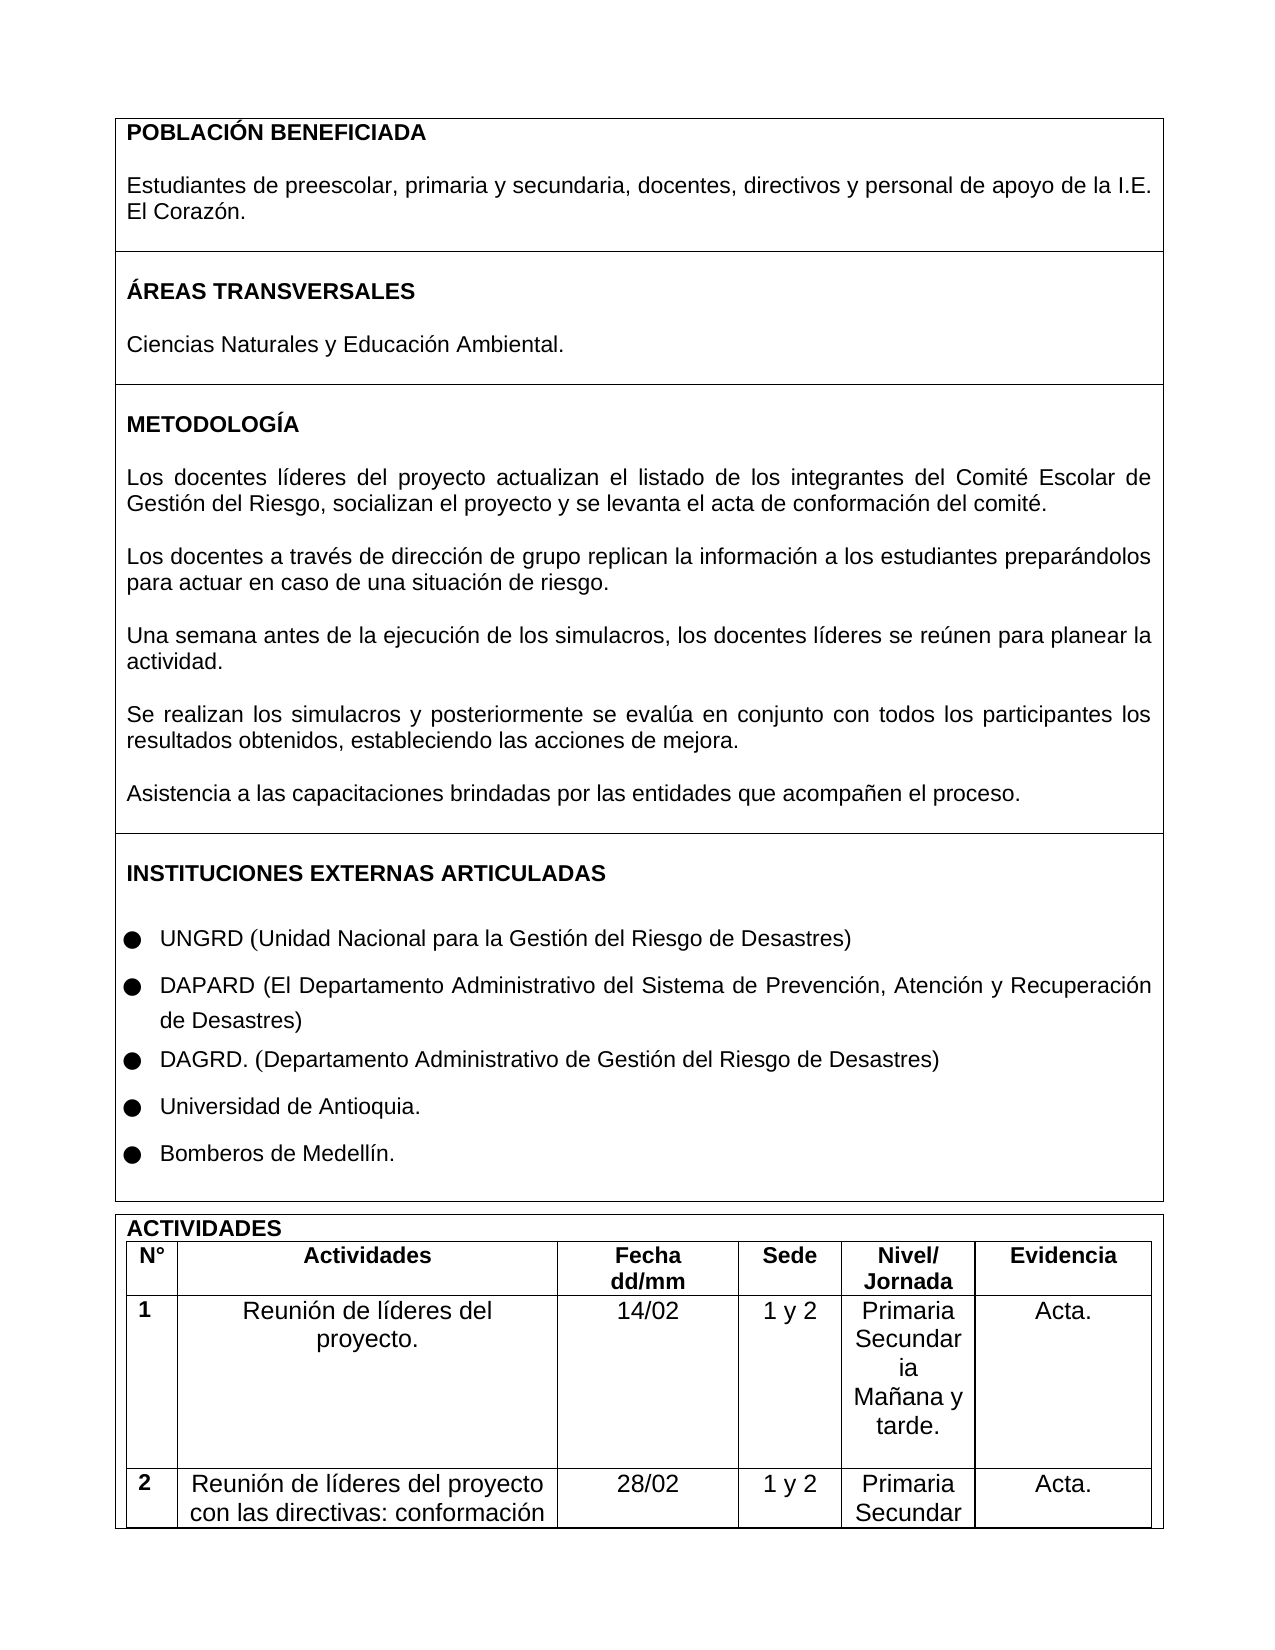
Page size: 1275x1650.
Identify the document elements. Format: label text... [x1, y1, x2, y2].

table_header ACTIVIDADES [116, 1215, 1163, 1528]
table_cell ÁREAS TRANSVERSALES Ciencias Naturales y Educación Ambiental. [116, 252, 1163, 384]
table_cell METODOLOGÍA Los docentes líderes del proyecto actualizan el listado de los integrantes del Comité Escolar de Gestión del Riesgo, socializan el proyecto y se levanta el acta de conformación del comité. Los docentes a través de dirección de grupo replican la información a los estudiantes preparándolos para actuar en caso de una situación de riesgo. Una semana antes de la ejecución de los simulacros, los docentes líderes se reúnen para planear la actividad. Se realizan los simulacros y posteriormente se evalúa en conjunto con todos los participantes los resultados obtenidos, estableciendo las acciones de mejora. Asistencia a las capacitaciones brindadas por las entidades que acompañen el proceso. [116, 385, 1163, 833]
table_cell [116, 119, 1163, 251]
table_cell INSTITUCIONES EXTERNAS ARTICULADAS UNGRD (Unidad Nacional para la Gestión del Riesgo de Desastres) DAPARD (El Departamento Administrativo del Sistema de Prevención, Atención y Recuperación de Desastres) DAGRD. (Departamento Administrativo de Gestión del Riesgo de Desastres) Universidad de Antioquia. Bomberos de Medellín. [116, 834, 1163, 1201]
